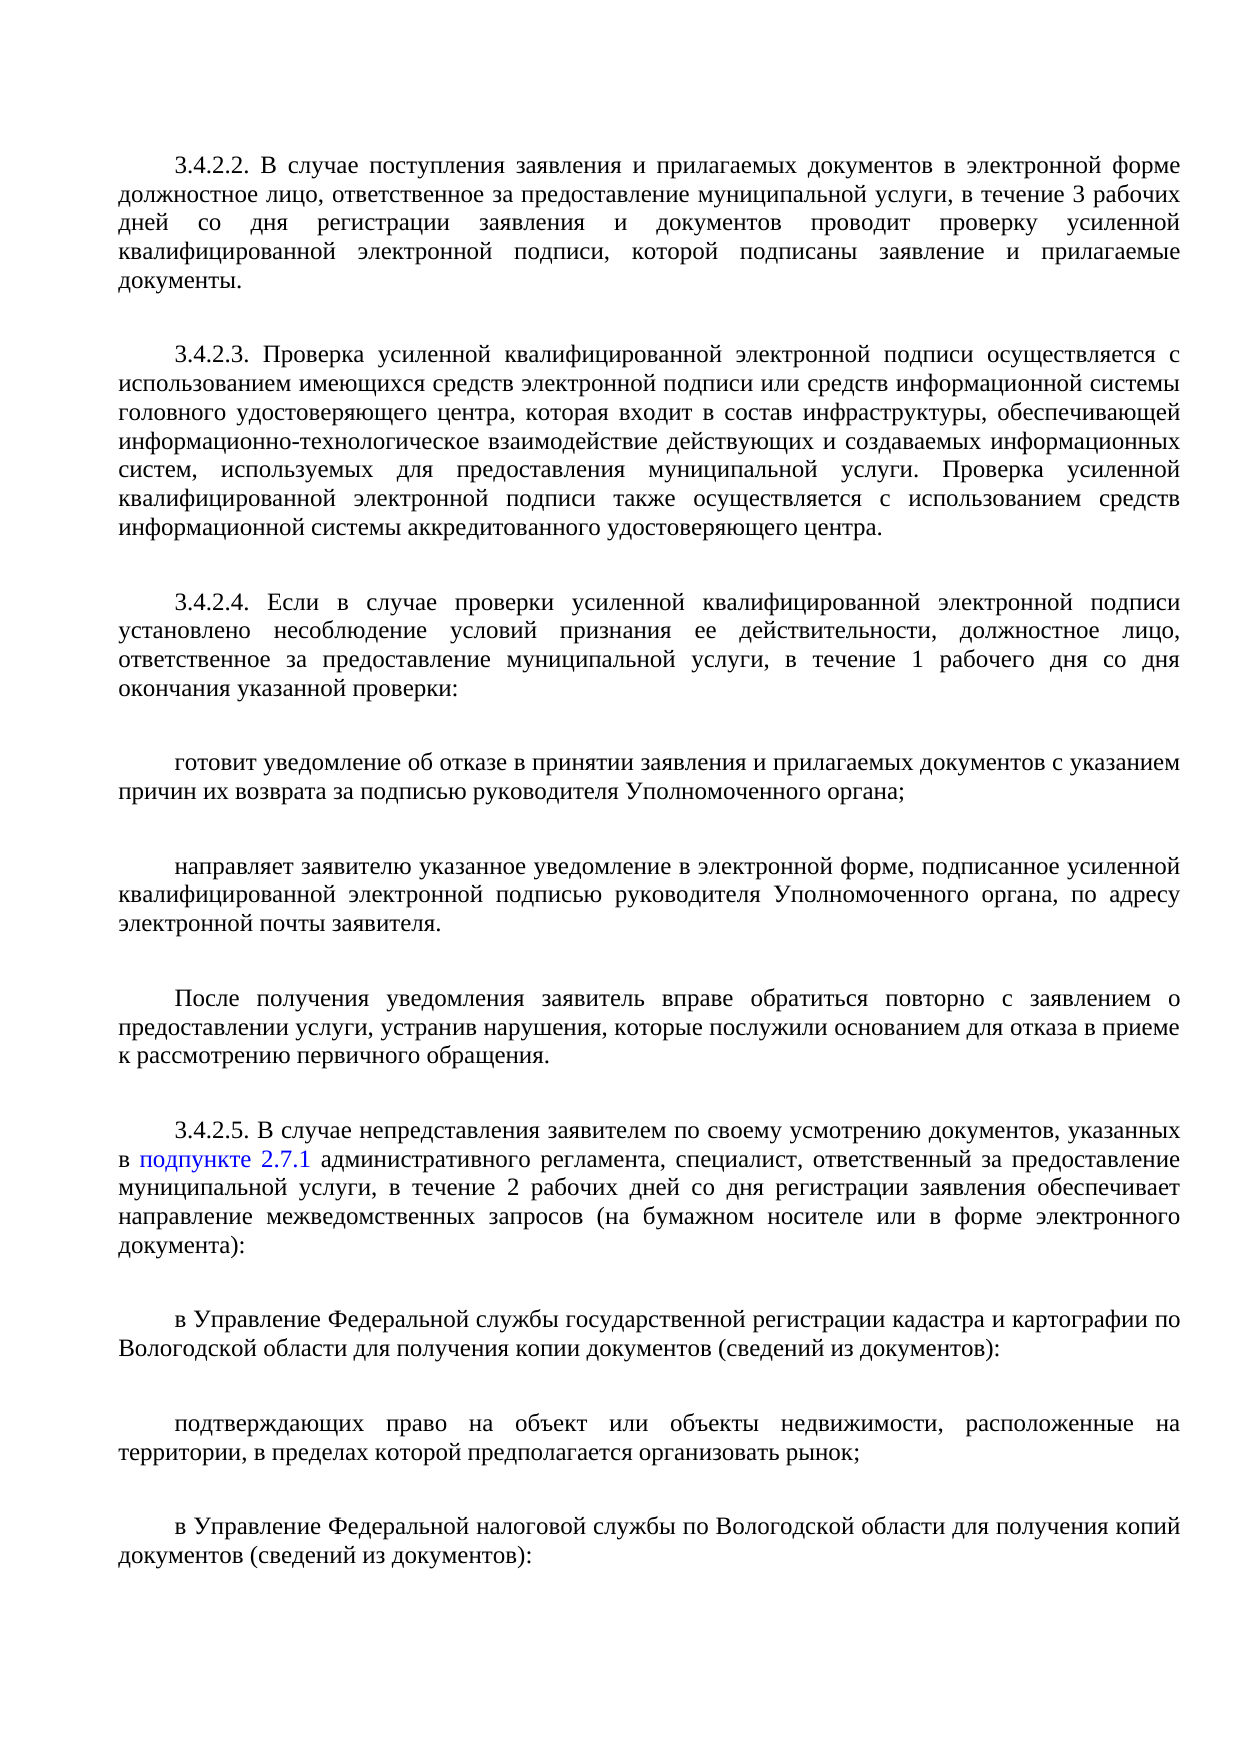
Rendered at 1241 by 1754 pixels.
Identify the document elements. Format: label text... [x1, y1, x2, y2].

text направляет заявителю указанное уведомление в электронной форме, подписанное усиленной квалифицированной электронной подписью руководителя Уполномоченного органа, по адресу электронной почты заявителя. [118, 851, 1181, 937]
text подтверждающих право на объект или объекты недвижимости, расположенные на территории, в пределах которой предполагается организовать рынок; [118, 1408, 1181, 1465]
text 3.4.2.4. Если в случае проверки усиленной квалифицированной электронной подписи установлено несоблюдение условий признания ее действительности, должностное лицо, ответственное за предоставление муниципальной услуги, в течение 1 рабочего дня со дня окончания указанной проверки: [118, 587, 1181, 702]
text в Управление Федеральной налоговой службы по Вологодской области для получения копий документов (сведений из документов): [118, 1511, 1181, 1569]
text готовит уведомление об отказе в принятии заявления и прилагаемых документов с указанием причин их возврата за подписью руководителя Уполномоченного органа; [118, 747, 1181, 805]
text 3.4.2.5. В случае непредставления заявителем по своему усмотрению документов, указанных в подпункте 2.7.1 административного регламента, специалист, ответственный за предоставление муниципальной услуги, в течение 2 рабочих дней со дня регистрации заявления обеспечивает направление межведомственных запросов (на бумажном носителе или в форме электронного документа): [118, 1115, 1181, 1259]
text 3.4.2.3. Проверка усиленной квалифицированной электронной подписи осуществляется с использованием имеющихся средств электронной подписи или средств информационной системы головного удостоверяющего центра, которая входит в состав инфраструктуры, обеспечивающей информационно-технологическое взаимодействие действующих и создаваемых информационных систем, используемых для предоставления муниципальной услуги. Проверка усиленной квалифицированной электронной подписи также осуществляется с использованием средств информационной системы аккредитованного удостоверяющего центра. [118, 339, 1181, 541]
text После получения уведомления заявитель вправе обратиться повторно с заявлением о предоставлении услуги, устранив нарушения, которые послужили основанием для отказа в приеме к рассмотрению первичного обращения. [118, 983, 1181, 1069]
text в Управление Федеральной службы государственной регистрации кадастра и картографии по Вологодской области для получения копии документов (сведений из документов): [118, 1304, 1181, 1362]
text 3.4.2.2. В случае поступления заявления и прилагаемых документов в электронной форме должностное лицо, ответственное за предоставление муниципальной услуги, в течение 3 рабочих дней со дня регистрации заявления и документов проводит проверку усиленной квалифицированной электронной подписи, которой подписаны заявление и прилагаемые документы. [118, 150, 1181, 294]
